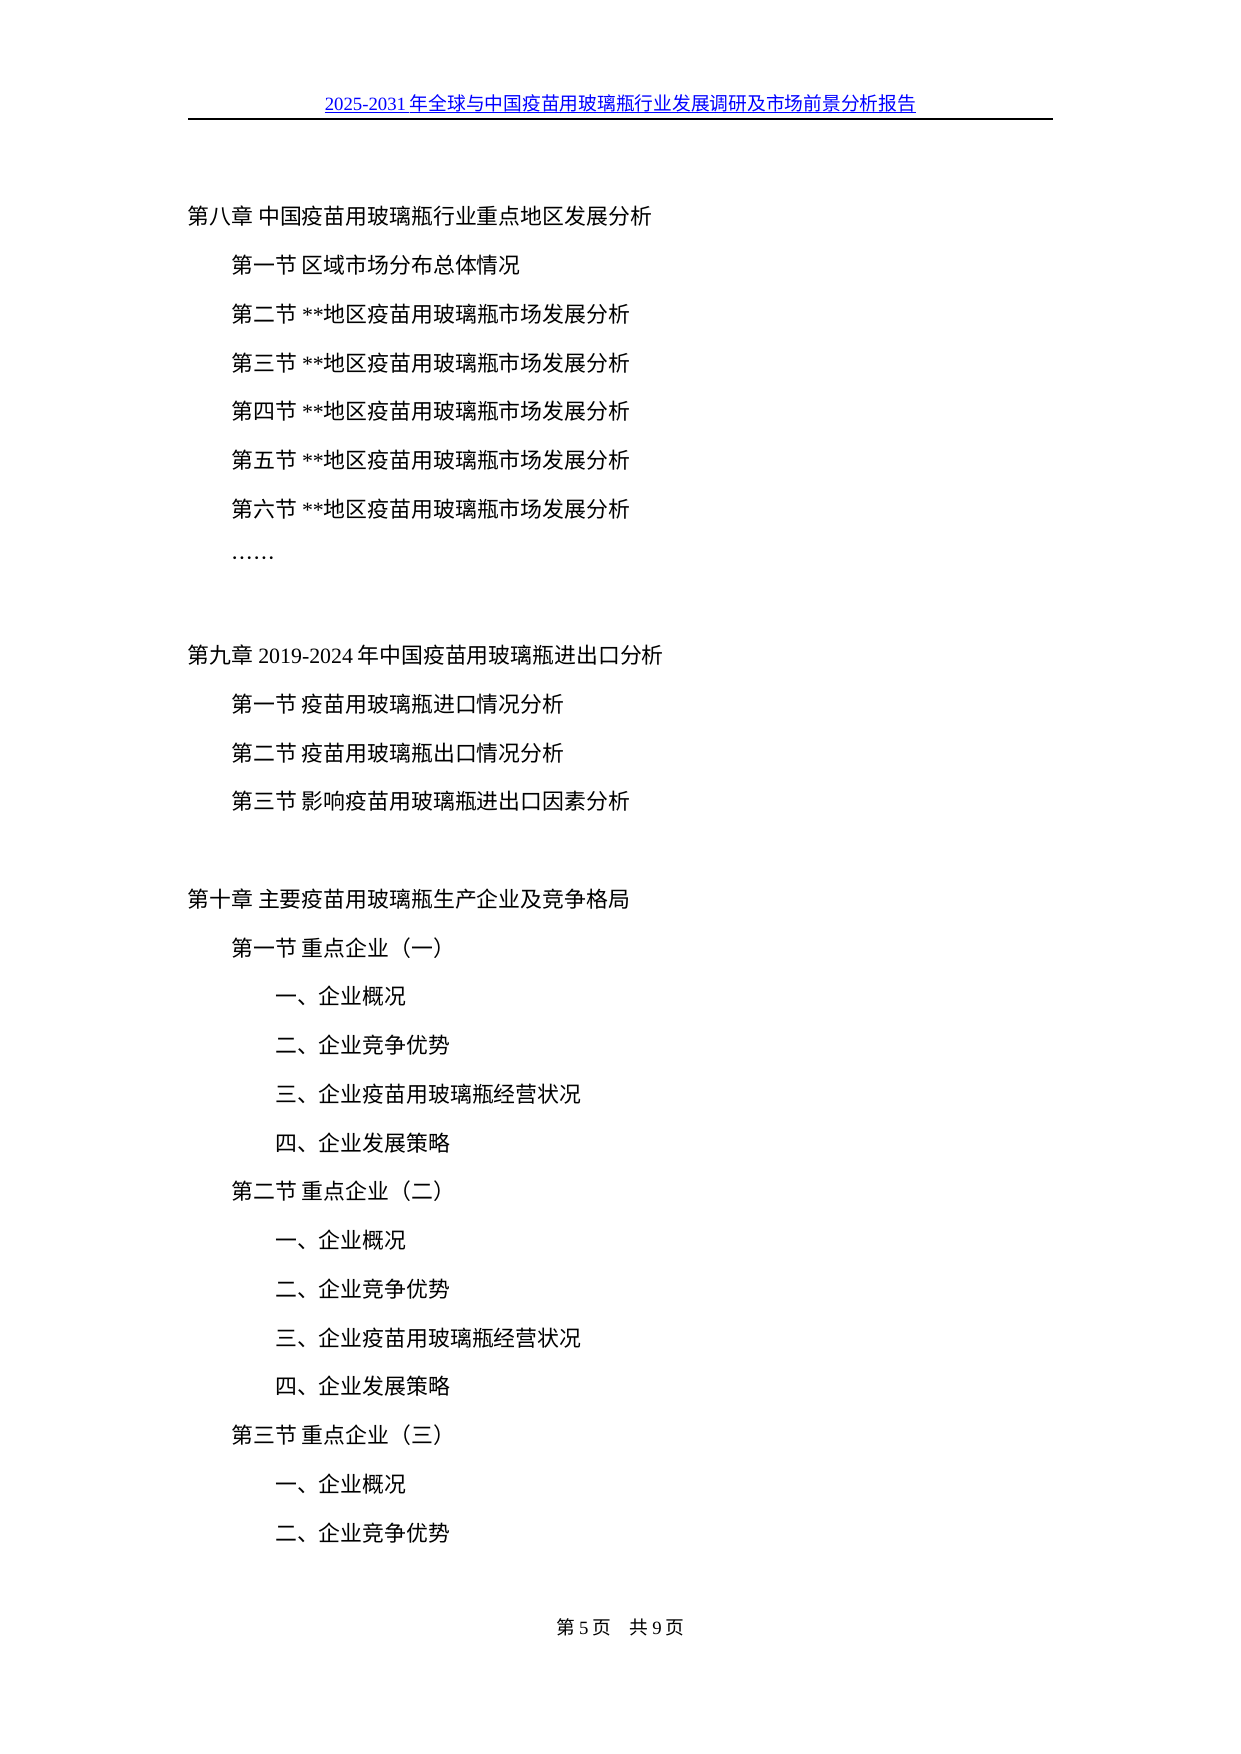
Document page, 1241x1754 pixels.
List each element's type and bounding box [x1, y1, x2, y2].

text [187, 150, 1053, 1548]
